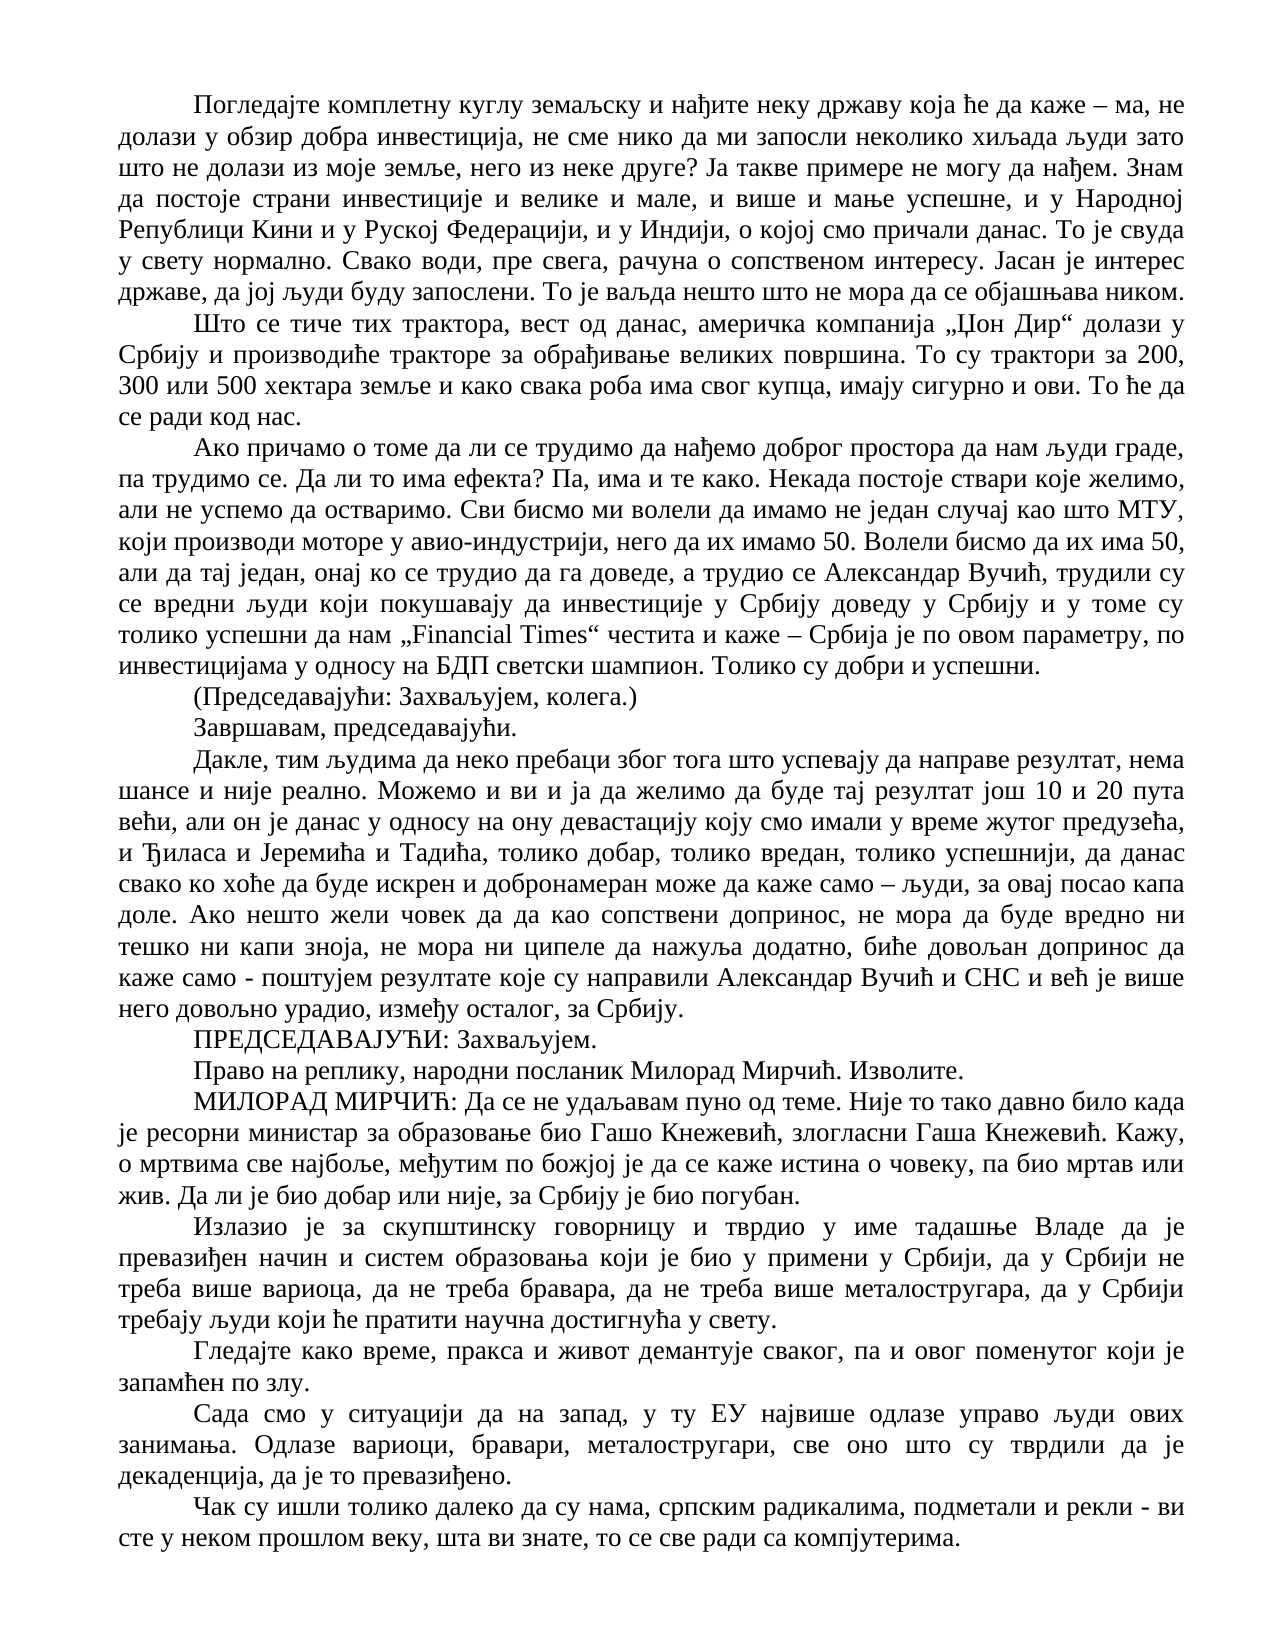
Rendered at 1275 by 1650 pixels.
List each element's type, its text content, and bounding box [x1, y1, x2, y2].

text Што се тиче тих трактора, вест од данас, америчка компанија „Џон Дир“ долази у Србију и производиће тракторе за обрађивање великих површина. То су трактори за 200, 300 или 500 хектара земље и како свака роба има свог купца, имају сигурно и ови. То ће да се ради код нас. [118, 307, 1186, 431]
text Право на реплику, народни посланик Милорад Мирчић. Изволите. [118, 1054, 1186, 1085]
text Дакле, тим људима да неко пребаци због тога што успевају да направе резултат, нема шансе и није реално. Можемо и ви и ја да желимо да буде тај резултат још 10 и 20 пута већи, али он је данас у односу на ону девастацију коју смо имали у време жутог предузећа, и Ђиласа и Јеремића и Тадића, толико добар, толико вредан, толико успешнији, да данас свако ко хоће да буде искрен и добронамеран може да каже само – људи, за овај посао капа доле. Ако нешто жели човек да да као сопствени допринос, не мора да буде вредно ни тешко ни капи зноја, не мора ни ципеле да нажуља додатно, биће довољан допринос да каже само - поштујем резултате које су направили Александар Вучић и СНС и већ је више него довољно урадио, између осталог, за Србију. [118, 743, 1186, 1023]
text Чак су ишли толико далеко да су нама, српским радикалима, подметали и рекли - ви сте у неком прошлом веку, шта ви знате, то се све ради са компјутерима. [118, 1490, 1186, 1552]
text Излазио је за скупштинску говорницу и тврдио у име тадашње Владе да је превазиђен начин и систем образовања који је био у примени у Србији, да у Србији не треба више вариоца, да не треба бравара, да не треба више металостругара, да у Србији требају људи који ће пратити научна достигнућа у свету. [118, 1210, 1186, 1334]
text Погледајте комплетну куглу земаљску и нађите неку државу која ће да каже – ма, не долази у обзир добра инвестиција, не сме нико да ми запосли неколико хиљада људи зато што не долази из моје земље, него из неке друге? Ја такве примере не могу да нађем. Знам да постоје страни инвестиције и велике и мале, и више и мање успешне, и у Народној Републици Кини и у Руској Федерацији, и у Индији, о којој смо причали данас. То је свуда у свету нормално. Свако води, пре свега, рачуна о сопственом интересу. Јасан је интерес државе, да јој људи буду запослени. То је ваљда нешто што не мора да се објашњава ником. [118, 89, 1186, 307]
text Завршавам, председавајући. [118, 712, 1186, 743]
text Сада смо у ситуацији да на запад, у ту ЕУ највише одлазе управо људи ових занимања. Одлазе вариоци, бравари, металостругари, све оно што су тврдили да је декаденција, да је то превазиђено. [118, 1397, 1186, 1490]
text ПРЕДСЕДАВАЈУЋИ: Захваљујем. [118, 1023, 1186, 1054]
text Ако причамо о томе да ли се трудимо да нађемо доброг простора да нам људи граде, па трудимо се. Да ли то има ефекта? Па, има и те како. Некада постоје ствари које желимо, али не успемо да остваримо. Сви бисмо ми волели да имамо не један случај као што МТУ, који производи моторе у авио-индустрији, него да их имамо 50. Волели бисмо да их има 50, али да тај један, онај ко се трудио да га доведе, а трудио се Александар Вучић, трудили су се вредни људи који покушавају да инвестиције у Србију доведу у Србију и у томе су толико успешни да нам „Financial Times“ честита и каже – Србија је по овом параметру, по инвестицијама у односу на БДП светски шампион. Толико су добри и успешни. [118, 431, 1186, 680]
text (Председавајући: Захваљујем, колега.) [118, 680, 1186, 712]
text МИЛОРАД МИРЧИЋ: Да се не удаљавам пуно од теме. Није то тако давно било када је ресорни министар за образовање био Гашо Кнежевић, злогласни Гаша Кнежевић. Кажу, о мртвима све најбоље, међутим по божјој је да се каже истина о човеку, па био мртав или жив. Да ли је био добар или није, за Србију је био погубан. [118, 1085, 1186, 1210]
text Гледајте како време, пракса и живот демантује сваког, па и овог поменутог који је запамћен по злу. [118, 1334, 1186, 1397]
